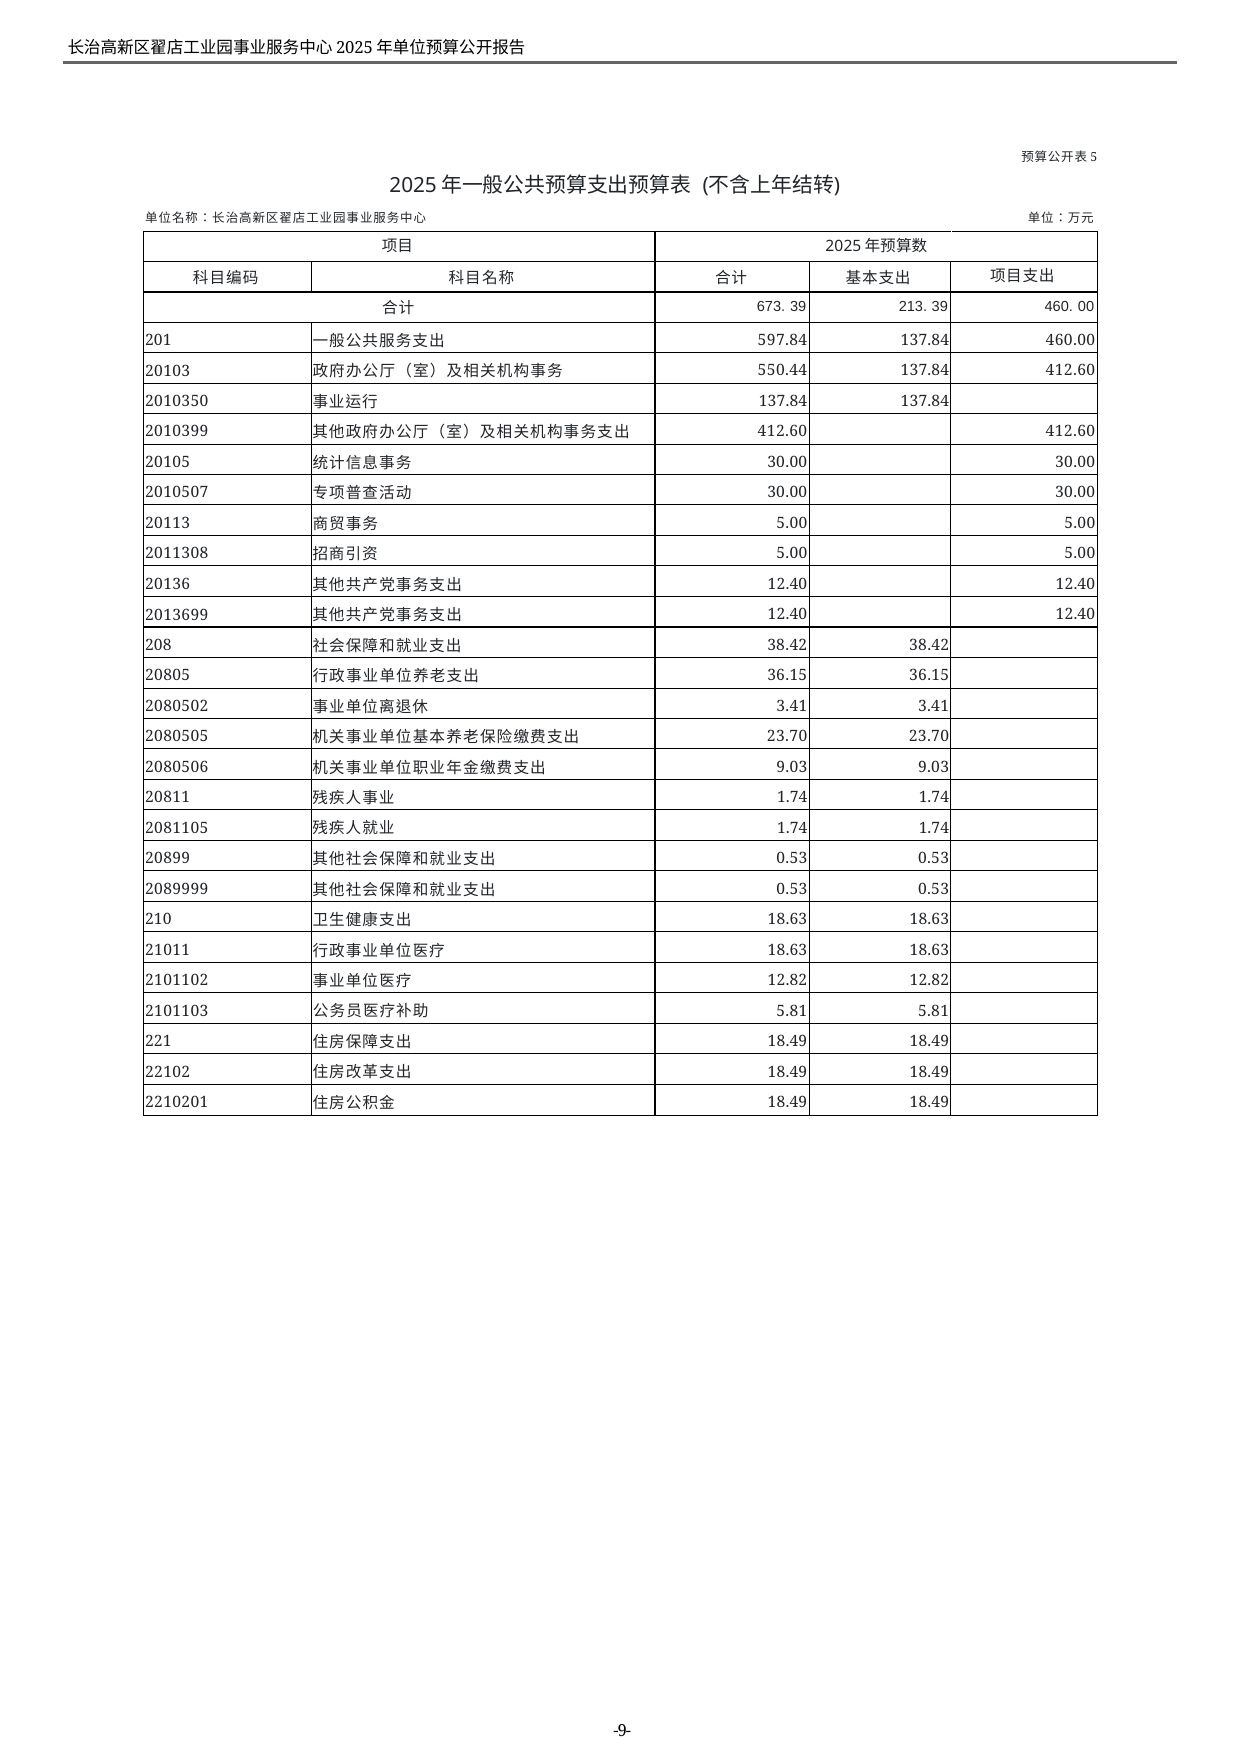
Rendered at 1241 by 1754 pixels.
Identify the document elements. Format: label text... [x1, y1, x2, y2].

table_cell 3.41 [656, 689, 809, 718]
table_cell 统计信息事务 [312, 445, 654, 474]
table_cell 1.74 [656, 810, 809, 840]
table_cell 412.60 [656, 414, 809, 443]
table_cell 招商引资 [312, 536, 654, 565]
table_cell 18.49 [810, 1054, 950, 1083]
table_cell 3.41 [810, 689, 950, 718]
table_cell 221 [144, 1024, 311, 1053]
table_cell 2081105 [144, 810, 311, 840]
table_cell 科目名称 [312, 262, 654, 291]
table_cell 其他社会保障和就业支出 [312, 871, 654, 901]
table_cell 208 [144, 628, 311, 657]
table_cell 210 [144, 902, 311, 931]
table_cell [951, 963, 1097, 992]
table_cell 213. 39 [810, 293, 950, 322]
table_cell 2011308 [144, 536, 311, 565]
table_cell 单位：万元 [952, 201, 1097, 231]
table_cell 12.40 [951, 566, 1097, 596]
table_cell [810, 597, 950, 626]
table_cell 18.49 [810, 1085, 950, 1114]
table_cell 36.15 [656, 658, 809, 687]
table_cell 一般公共服务支出 [312, 323, 654, 352]
table_cell 2080502 [144, 689, 311, 718]
table_cell 137.84 [810, 353, 950, 383]
table_cell 12.40 [951, 597, 1097, 626]
table_cell 23.70 [810, 719, 950, 748]
table_cell 12.40 [656, 566, 809, 596]
table_cell 20103 [144, 353, 311, 383]
table_cell 22102 [144, 1054, 311, 1083]
table_cell 5.81 [810, 993, 950, 1022]
table_cell [951, 1054, 1097, 1083]
table_cell 30.00 [951, 475, 1097, 504]
table_cell [951, 1085, 1097, 1114]
table_cell 21011 [144, 932, 311, 962]
table_cell 2010350 [144, 384, 311, 413]
table_cell 18.49 [810, 1024, 950, 1053]
table_cell 20105 [144, 445, 311, 474]
table_cell [810, 505, 950, 535]
table_cell 2101102 [144, 963, 311, 992]
table_cell 合计 [656, 262, 809, 291]
table_cell [951, 658, 1097, 687]
table_cell 2080505 [144, 719, 311, 748]
table_cell 其他共产党事务支出 [312, 597, 654, 626]
table_cell 18.63 [656, 932, 809, 962]
table_cell [951, 932, 1097, 962]
table_cell 137.84 [810, 384, 950, 413]
table_cell 其他政府办公厅（室）及相关机构事务支出 [312, 414, 654, 443]
table_cell 行政事业单位医疗 [312, 932, 654, 962]
table_cell 其他共产党事务支出 [312, 566, 654, 596]
table_cell 30.00 [656, 445, 809, 474]
table_cell 12.82 [810, 963, 950, 992]
table_cell 卫生健康支出 [312, 902, 654, 931]
table_cell 1.74 [810, 810, 950, 840]
table_cell 0.53 [656, 841, 809, 870]
table_cell 18.63 [810, 932, 950, 962]
table_cell 20136 [144, 566, 311, 596]
table_cell 12.40 [656, 597, 809, 626]
table_cell [810, 445, 950, 474]
table_cell [951, 689, 1097, 718]
table_cell 38.42 [810, 628, 950, 657]
table_cell [810, 536, 950, 565]
table_cell 18.49 [656, 1054, 809, 1083]
table_cell 201 [144, 323, 311, 352]
table_cell 事业运行 [312, 384, 654, 413]
table_cell 项目 [144, 232, 654, 261]
table_cell 412.60 [951, 353, 1097, 383]
table_cell 20811 [144, 780, 311, 809]
table_cell 合计 [144, 293, 654, 322]
table_cell 5.00 [656, 505, 809, 535]
table_cell 残疾人就业 [312, 810, 654, 840]
table_cell 18.63 [656, 902, 809, 931]
table_cell 20899 [144, 841, 311, 870]
table_cell 住房公积金 [312, 1085, 654, 1114]
table_cell 597.84 [656, 323, 809, 352]
table_cell [951, 749, 1097, 779]
table_cell 412.60 [951, 414, 1097, 443]
table_cell [951, 902, 1097, 931]
table_cell 2010399 [144, 414, 311, 443]
table_cell 30.00 [951, 445, 1097, 474]
table_cell 460.00 [951, 323, 1097, 352]
table_cell 专项普查活动 [312, 475, 654, 504]
table_cell 18.49 [656, 1024, 809, 1053]
table_cell 20805 [144, 658, 311, 687]
table_cell 事业单位离退休 [312, 689, 654, 718]
table_cell [951, 841, 1097, 870]
table_cell 公务员医疗补助 [312, 993, 654, 1022]
table_cell 20113 [144, 505, 311, 535]
table_cell [951, 993, 1097, 1022]
table_cell [951, 1024, 1097, 1053]
table_cell [951, 871, 1097, 901]
table_cell 36.15 [810, 658, 950, 687]
table_cell 住房保障支出 [312, 1024, 654, 1053]
table_cell [810, 414, 950, 443]
table_cell 38.42 [656, 628, 809, 657]
table_cell 0.53 [656, 871, 809, 901]
table_cell [951, 780, 1097, 809]
table_cell 政府办公厅（室）及相关机构事务 [312, 353, 654, 383]
table_cell 住房改革支出 [312, 1054, 654, 1083]
table_cell 9.03 [810, 749, 950, 779]
table_cell 2210201 [144, 1085, 311, 1114]
table_cell [951, 384, 1097, 413]
table_cell [951, 719, 1097, 748]
table_cell 其他社会保障和就业支出 [312, 841, 654, 870]
table_cell 2025年预算数 [656, 232, 1097, 261]
table_cell 12.82 [656, 963, 809, 992]
table_cell 1.74 [656, 780, 809, 809]
table_cell [951, 810, 1097, 840]
table_cell 单位名称：长治高新区翟店工业园事业服务中心 [144, 201, 951, 231]
table_cell 2080506 [144, 749, 311, 779]
table_cell 2025年一般公共预算支出预算表 (不含上年结转) [144, 171, 1097, 200]
table_cell 0.53 [810, 871, 950, 901]
table_cell 行政事业单位养老支出 [312, 658, 654, 687]
table_cell 2089999 [144, 871, 311, 901]
table_cell 基本支出 [810, 262, 950, 291]
table_cell 18.63 [810, 902, 950, 931]
table_cell 机关事业单位职业年金缴费支出 [312, 749, 654, 779]
table_cell 5.00 [951, 505, 1097, 535]
table_cell 5.81 [656, 993, 809, 1022]
table_cell 550.44 [656, 353, 809, 383]
table_cell 9.03 [656, 749, 809, 779]
table_cell 机关事业单位基本养老保险缴费支出 [312, 719, 654, 748]
table_cell 2010507 [144, 475, 311, 504]
table_cell 0.53 [810, 841, 950, 870]
table_header 预算公开表5 [144, 140, 1097, 170]
table_cell [951, 628, 1097, 657]
table_cell 5.00 [951, 536, 1097, 565]
table_cell 18.49 [656, 1085, 809, 1114]
table_cell 5.00 [656, 536, 809, 565]
table_cell [810, 475, 950, 504]
table_cell 事业单位医疗 [312, 963, 654, 992]
table_cell 137.84 [656, 384, 809, 413]
table_cell 23.70 [656, 719, 809, 748]
table_cell 社会保障和就业支出 [312, 628, 654, 657]
table_cell 1.74 [810, 780, 950, 809]
table_cell [810, 566, 950, 596]
table_cell 2013699 [144, 597, 311, 626]
table_cell 项目支出 [951, 262, 1097, 291]
table_cell 137.84 [810, 323, 950, 352]
table_cell 30.00 [656, 475, 809, 504]
table_cell 673. 39 [656, 293, 809, 322]
table_cell 商贸事务 [312, 505, 654, 535]
table_cell 2101103 [144, 993, 311, 1022]
table_cell 残疾人事业 [312, 780, 654, 809]
table_cell 460. 00 [951, 293, 1097, 322]
table_cell 科目编码 [144, 262, 311, 291]
